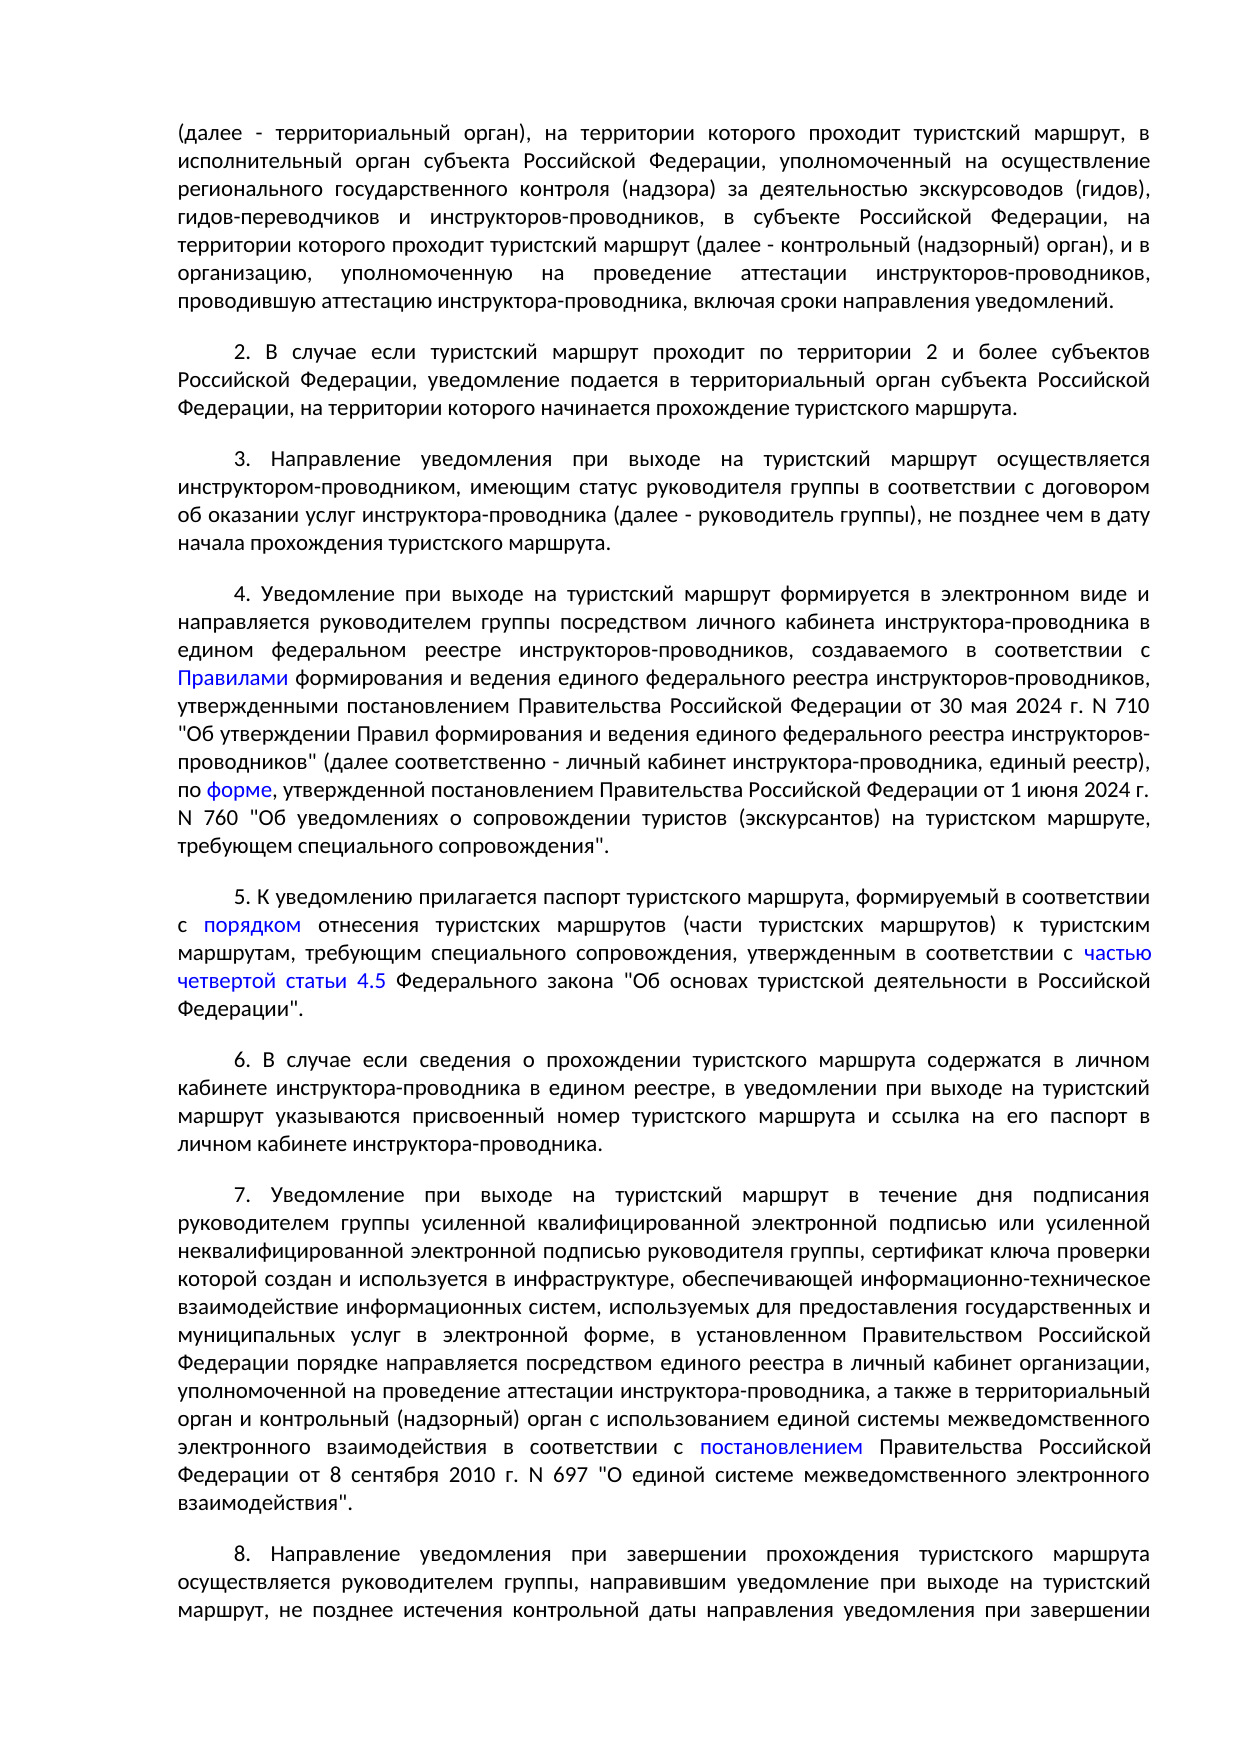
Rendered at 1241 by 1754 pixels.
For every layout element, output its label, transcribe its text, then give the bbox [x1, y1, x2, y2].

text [177, 118, 1152, 314]
text 3. Направление уведомления при выходе на туристский маршрут осуществляется инструктором-проводником, имеющим статус руководителя группы в соответствии с договором об оказании услуг инструктора-проводника (далее - руководитель группы), не позднее чем в дату начала прохождения туристского маршрута. [177, 444, 1152, 556]
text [177, 1539, 1152, 1623]
text 6. В случае если сведения о прохождении туристского маршрута содержатся в личном кабинете инструктора-проводника в едином реестре, в уведомлении при выходе на туристский маршрут указываются присвоенный номер туристского маршрута и ссылка на его паспорт в личном кабинете инструктора-проводника. [177, 1045, 1152, 1157]
text 5. К уведомлению прилагается паспорт туристского маршрута, формируемый в соответствии с порядком отнесения туристских маршрутов (части туристских маршрутов) к туристским маршрутам, требующим специального сопровождения, утвержденным в соответствии с частью четвертой статьи 4.5 Федерального закона "Об основах туристской деятельности в Российской Федерации". [177, 882, 1152, 1022]
text 2. В случае если туристский маршрут проходит по территории 2 и более субъектов Российской Федерации, уведомление подается в территориальный орган субъекта Российской Федерации, на территории которого начинается прохождение туристского маршрута. [177, 337, 1152, 421]
text 7. Уведомление при выходе на туристский маршрут в течение дня подписания руководителем группы усиленной квалифицированной электронной подписью или усиленной неквалифицированной электронной подписью руководителя группы, сертификат ключа проверки которой создан и используется в инфраструктуре, обеспечивающей информационно-техническое взаимодействие информационных систем, используемых для предоставления государственных и муниципальных услуг в электронной форме, в установленном Правительством Российской Федерации порядке направляется посредством единого реестра в личный кабинет организации, уполномоченной на проведение аттестации инструктора-проводника, а также в территориальный орган и контрольный (надзорный) орган с использованием единой системы межведомственного электронного взаимодействия в соответствии с постановлением Правительства Российской Федерации от 8 сентября 2010 г. N 697 "О единой системе межведомственного электронного взаимодействия". [177, 1180, 1152, 1517]
text 4. Уведомление при выходе на туристский маршрут формируется в электронном виде и направляется руководителем группы посредством личного кабинета инструктора-проводника в едином федеральном реестре инструкторов-проводников, создаваемого в соответствии с Правилами формирования и ведения единого федерального реестра инструкторов-проводников, утвержденными постановлением Правительства Российской Федерации от 30 мая 2024 г. N 710 "Об утверждении Правил формирования и ведения единого федерального реестра инструкторов-проводников" (далее соответственно - личный кабинет инструктора-проводника, единый реестр), по форме, утвержденной постановлением Правительства Российской Федерации от 1 июня 2024 г. N 760 "Об уведомлениях о сопровождении туристов (экскурсантов) на туристском маршруте, требующем специального сопровождения". [177, 579, 1152, 859]
